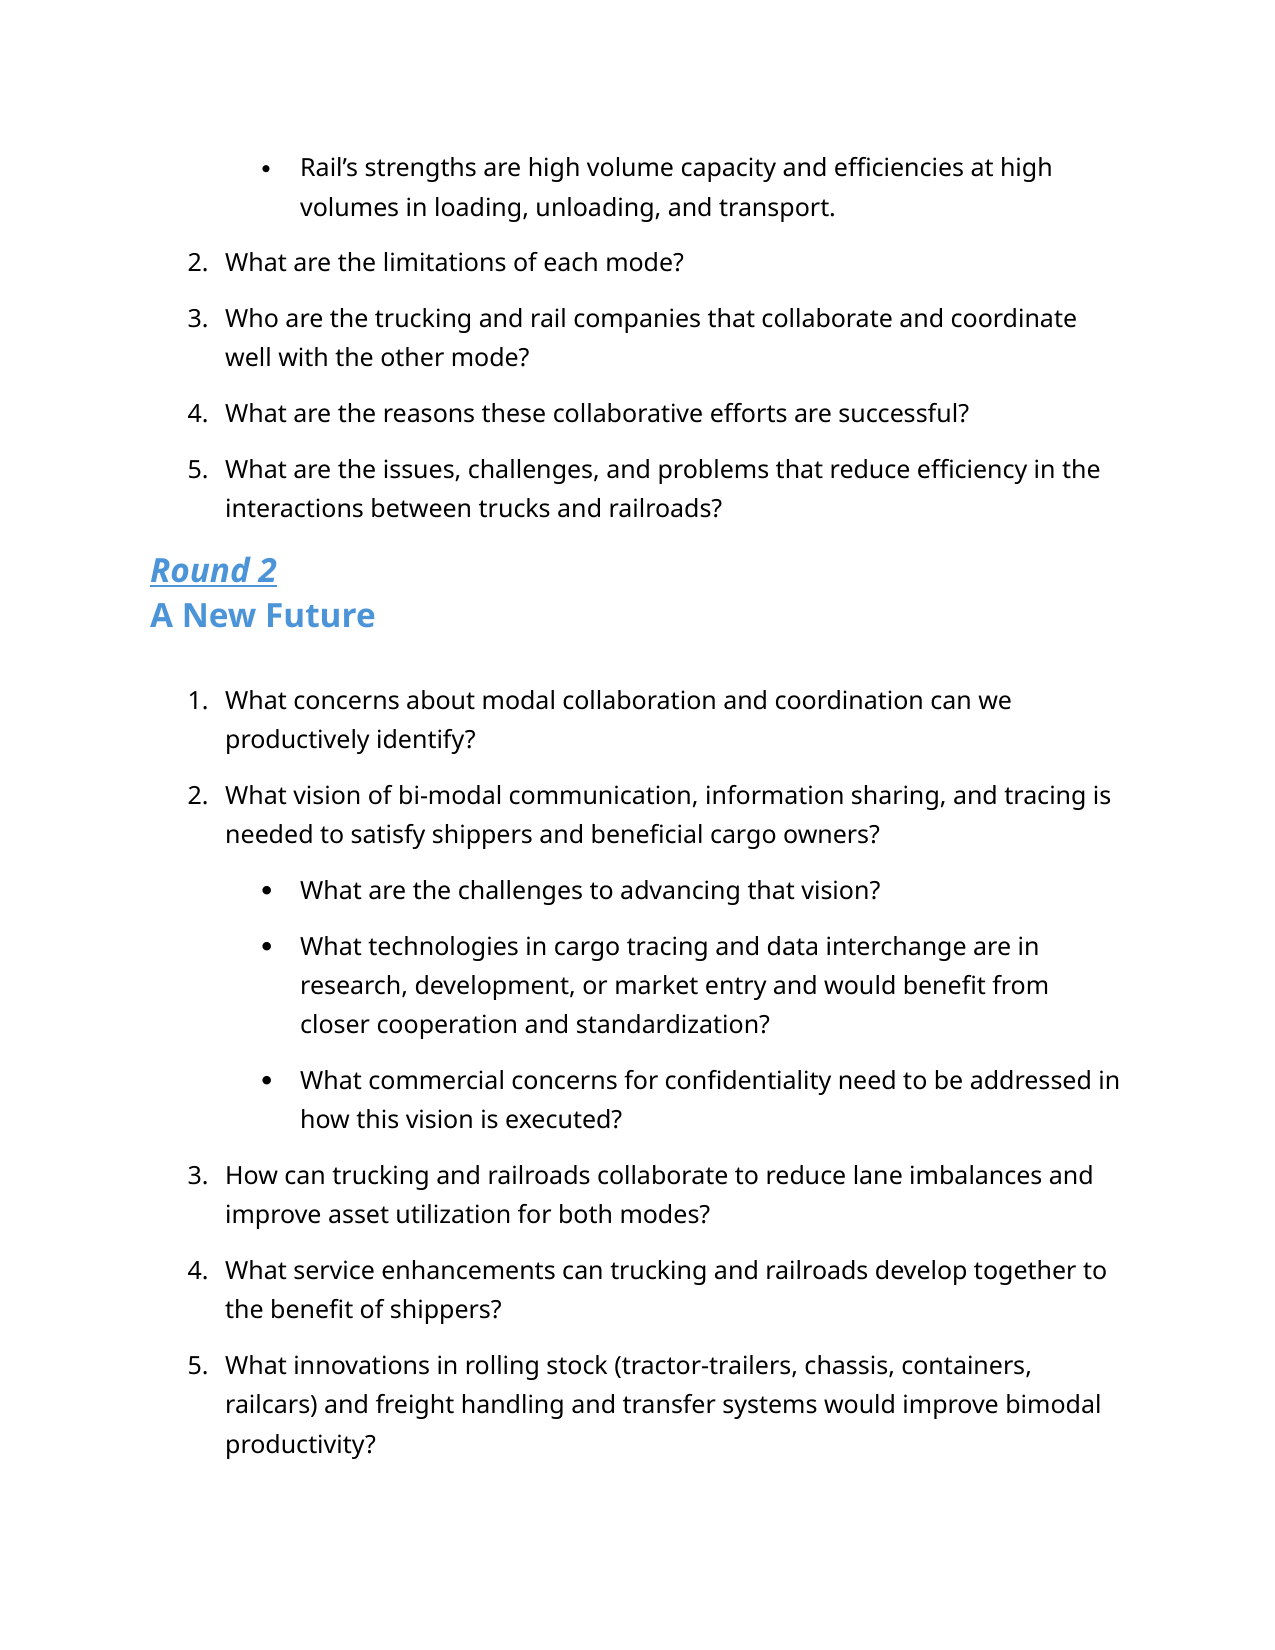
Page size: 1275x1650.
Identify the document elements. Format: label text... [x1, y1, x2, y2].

text A New Future [150, 592, 1125, 637]
list What innovations in rolling stock (tractor-trailers, chassis, containers, railcars) and freight handling and transfer systems would improve bimodal productivity? [187, 1348, 1125, 1460]
text Round 2 [150, 547, 1125, 592]
list What vision of bi-modal communication, information sharing, and tracing is needed to satisfy shippers and beneficial cargo owners? [187, 778, 1125, 851]
list What technologies in cargo tracing and data interchange are in research, development, or market entry and would benefit from closer cooperation and standardization? [262, 929, 1125, 1041]
list What service enhancements can trucking and railroads develop together to the benefit of shippers? [187, 1253, 1125, 1326]
list What are the issues, challenges, and problems that reduce efficiency in the interactions between trucks and railroads? [187, 452, 1125, 525]
list Rail’s strengths are high volume capacity and efficiencies at high volumes in loading, unloading, and transport. [262, 150, 1125, 223]
list What are the challenges to advancing that vision? [262, 873, 1125, 907]
list What concerns about modal collaboration and coordination can we productively identify? [187, 683, 1125, 756]
list What commercial concerns for confidentiality need to be addressed in how this vision is executed? [262, 1063, 1125, 1136]
list How can trucking and railroads collaborate to reduce lane imbalances and improve asset utilization for both modes? [187, 1158, 1125, 1231]
list Who are the trucking and rail companies that collaborate and coordinate well with the other mode? [187, 301, 1125, 374]
list What are the limitations of each mode? [187, 245, 1125, 279]
list What are the reasons these collaborative efforts are successful? [187, 396, 1125, 430]
